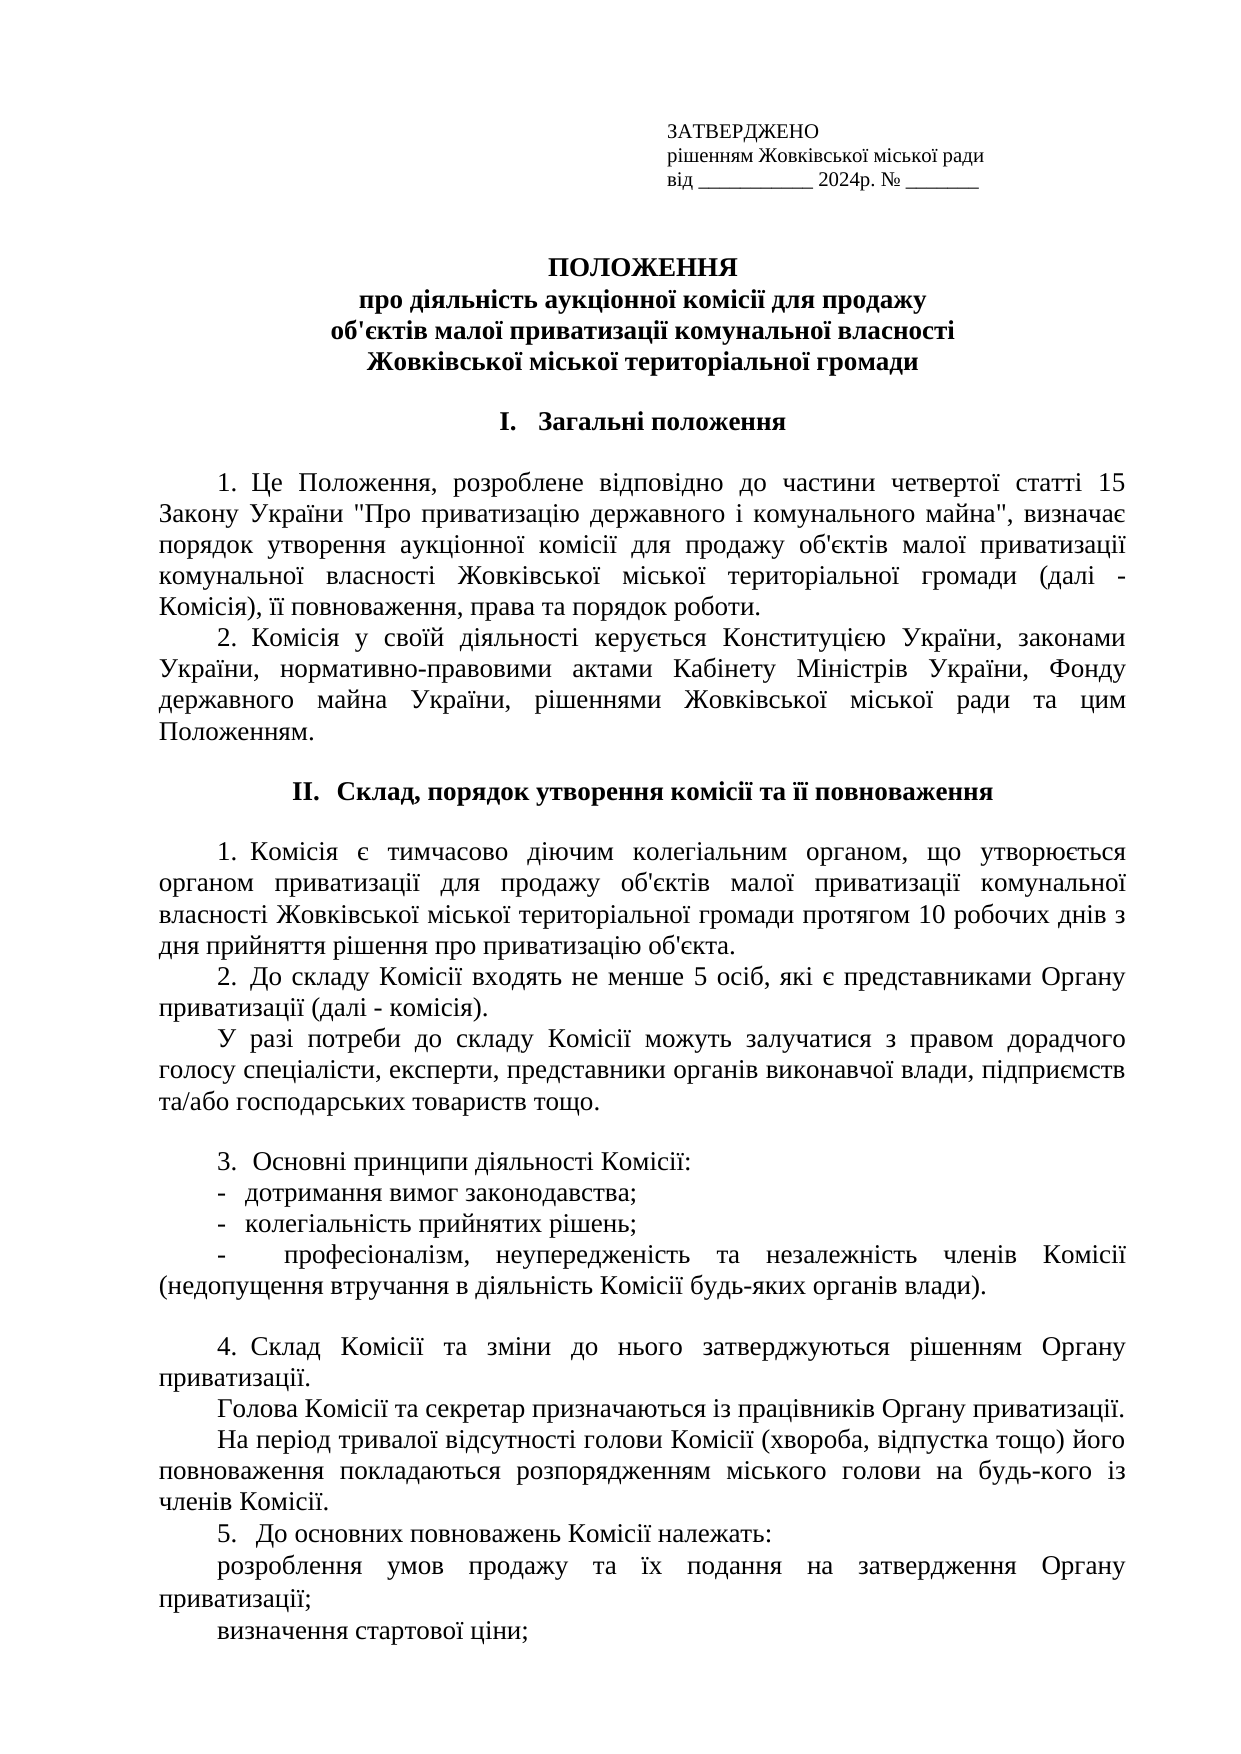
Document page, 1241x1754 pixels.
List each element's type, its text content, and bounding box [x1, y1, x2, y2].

text І. Загальні положення [158, 405, 1127, 436]
text про діяльність аукціонної комісії для продажу об'єктів малої приватизації комунальної власності Жовківської міської територіальної громади [158, 283, 1127, 376]
list професіоналізм, неупередженість та незалежність членів Комісії (недопущення втручання в діяльність Комісії будь-яких органів влади). [158, 1238, 1127, 1301]
text визначення стартової ціни; [158, 1614, 1127, 1646]
list До складу Комісії входять не менше 5 осіб, які є представниками Органу приватизації (далі - комісія). [158, 960, 1127, 1022]
list дотримання вимог законодавства; [158, 1176, 1127, 1207]
list Це Положення, розроблене відповідно до частини четвертої статті 15 Закону України "Про приватизацію державного і комунального майна", визначає порядок утворення аукціонної комісії для продажу об'єктів малої приватизації комунальної власності Жовківської міської територіальної громади (далі - Комісія), її повноваження, права та порядок роботи. [158, 466, 1127, 621]
text ПОЛОЖЕННЯ [158, 252, 1127, 283]
list Комісія є тимчасово діючим колегіальним органом, що утворюється органом приватизації для продажу об'єктів малої приватизації комунальної власності Жовківської міської територіальної громади протягом 10 робочих днів з дня прийняття рішення про приватизацію об'єкта. [158, 835, 1127, 960]
list Склад, порядок утворення комісії та її повноваження [158, 775, 1127, 806]
list колегіальність прийнятих рішень; [158, 1207, 1127, 1238]
text У разі потреби до складу Комісії можуть залучатися з правом дорадчого голосу спеціалісти, експерти, представники органів виконавчої влади, підприємств та/або господарських товариств тощо. [158, 1022, 1127, 1116]
text Голова Комісії та секретар призначаються із працівників Органу приватизації. [158, 1392, 1127, 1423]
text ЗАТВЕРДЖЕНО [667, 119, 1127, 143]
text На період тривалої відсутності голови Комісії (хвороба, відпустка тощо) його повноваження покладаються розпорядженням міського голови на будь-кого із членів Комісії. [158, 1423, 1127, 1517]
list Основні принципи діяльності Комісії: [158, 1145, 1127, 1176]
text рішенням Жовківської міської ради від ___________ 2024р. № _______ [667, 143, 1127, 191]
list До основних повноважень Комісії належать: [158, 1517, 1127, 1548]
list Комісія у своїй діяльності керується Конституцією України, законами України, нормативно-правовими актами Кабінету Міністрів України, Фонду державного майна України, рішеннями Жовківської міської ради та цим Положенням. [158, 621, 1127, 746]
list Склад Комісії та зміни до нього затверджуються рішенням Органу приватизації. [158, 1330, 1127, 1392]
text розроблення умов продажу та їх подання на затвердження Органу приватизації; [158, 1549, 1127, 1613]
